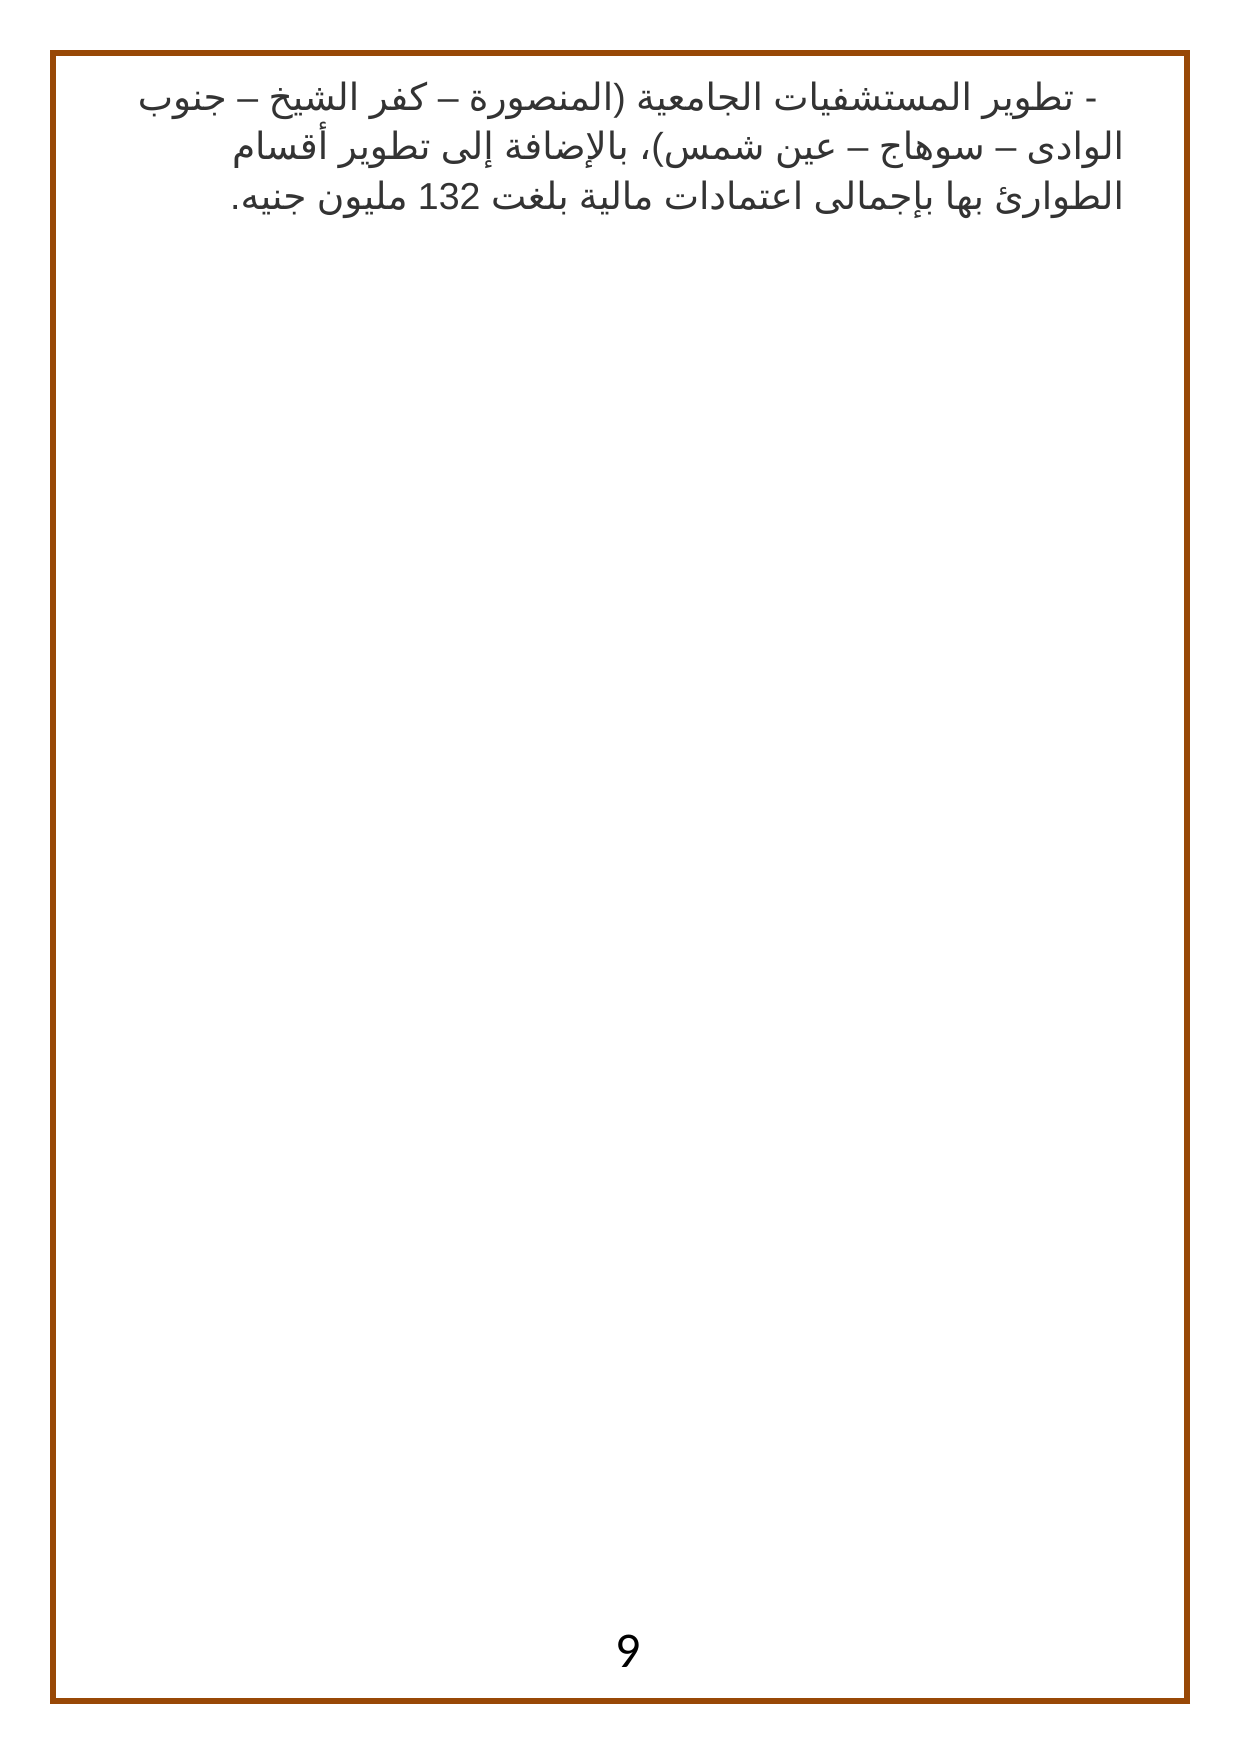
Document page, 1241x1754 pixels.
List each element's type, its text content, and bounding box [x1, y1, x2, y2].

text - تطوير المستشفيات الجامعية (المنصورة – كفر الشيخ – جنوب الوادى – سوهاج – عين شمس)، بالإضافة إلى تطوير أقسام الطوارئ بها بإجمالى اعتمادات مالية بلغت 132 مليون جنيه. [103, 75, 1125, 217]
